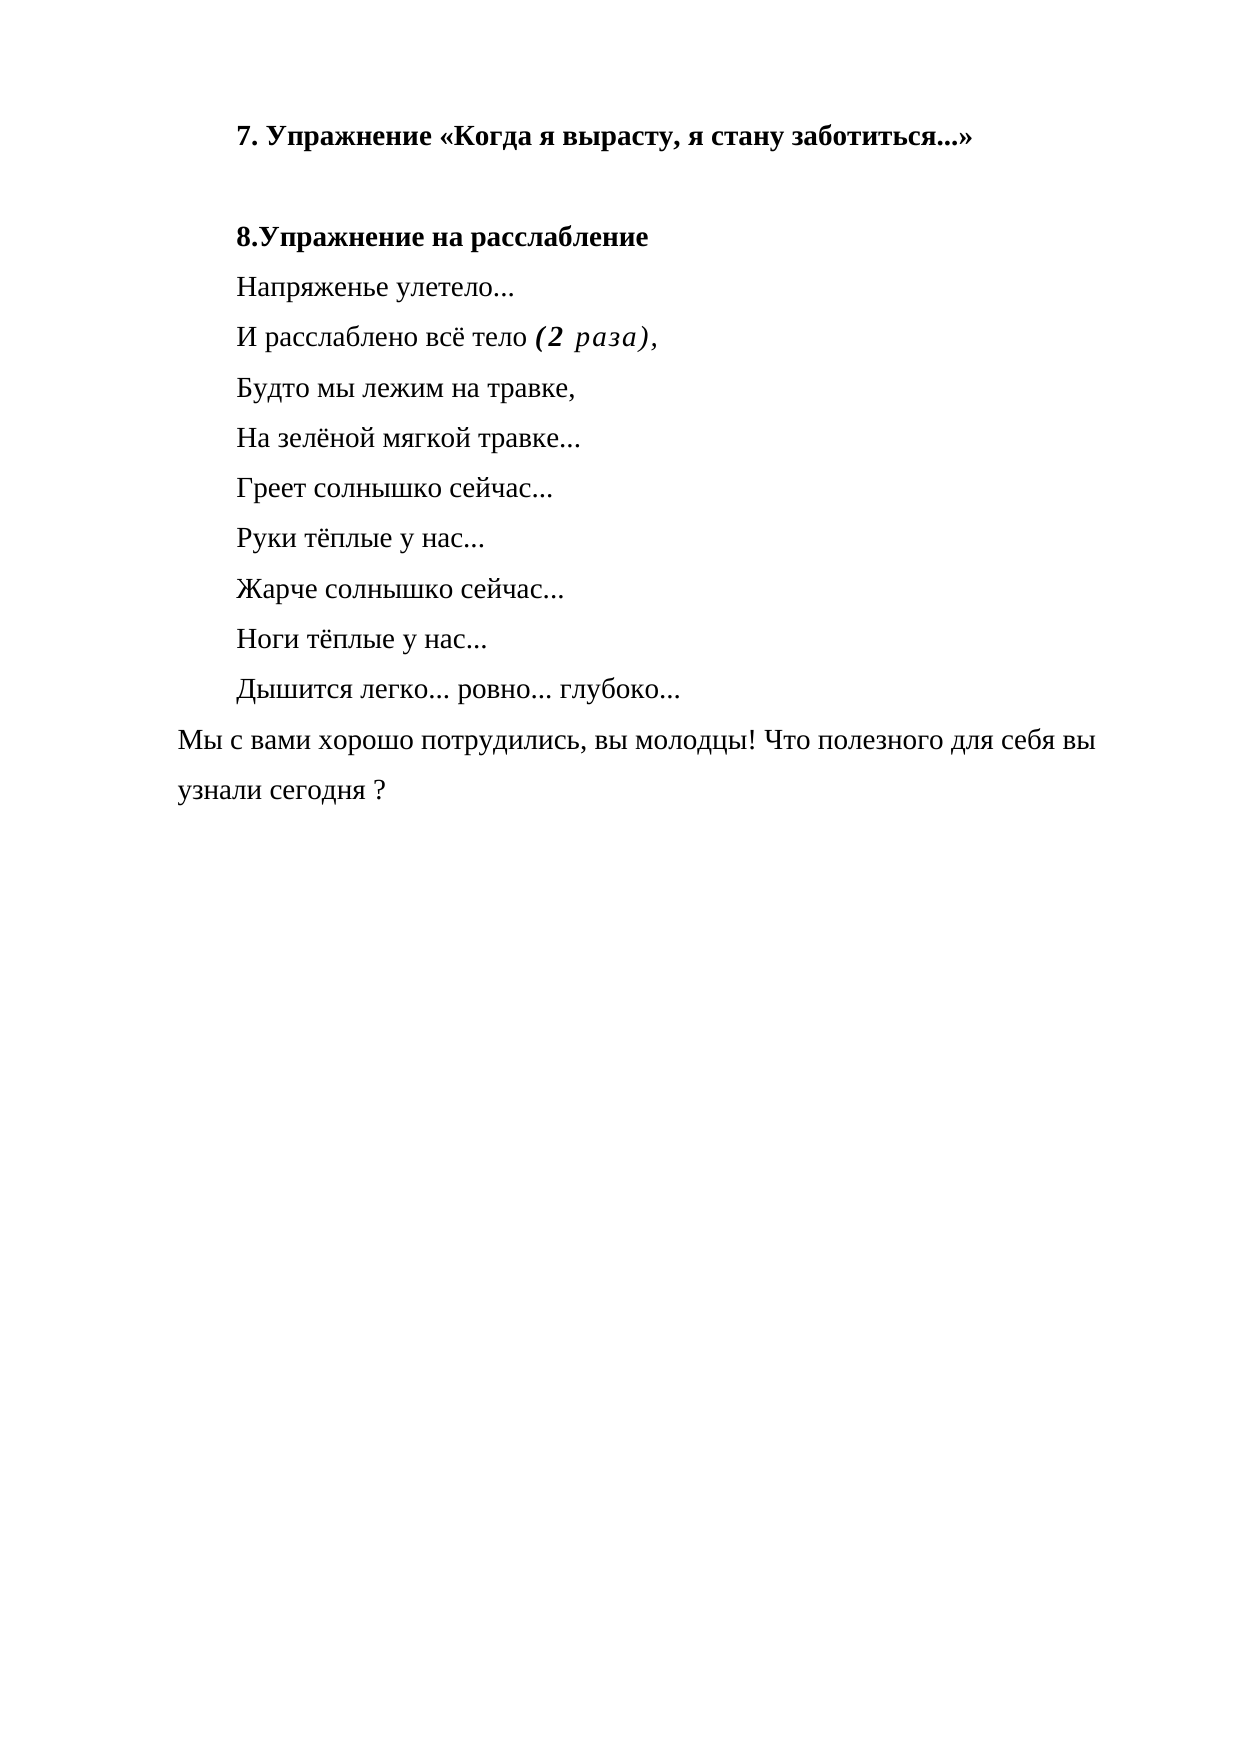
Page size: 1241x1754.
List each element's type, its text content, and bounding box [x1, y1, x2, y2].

text 8.Упражнение на расслабление [177, 219, 1152, 252]
text Жарче солнышко сейчас... [177, 571, 1152, 604]
text Будто мы лежим на травке, [177, 370, 1152, 403]
text Греет солнышко сейчас... [177, 470, 1152, 504]
text 7. Упражнение «Когда я вырасту, я стану заботиться...» [177, 118, 1152, 152]
text Мы с вами хорошо потрудились, вы молодцы! Что полезного для себя вы узнали сегодня ? [177, 722, 1152, 806]
text Руки тёплые у нас... [177, 521, 1152, 554]
text Ноги тёплые у нас... [177, 621, 1152, 655]
text Напряженье улетело... [177, 269, 1152, 303]
text И расслаблено всё тело (2 раза), [177, 319, 1152, 353]
text На зелёной мягкой травке... [177, 420, 1152, 453]
text Дышится легко... ровно... глубоко... [177, 672, 1152, 705]
